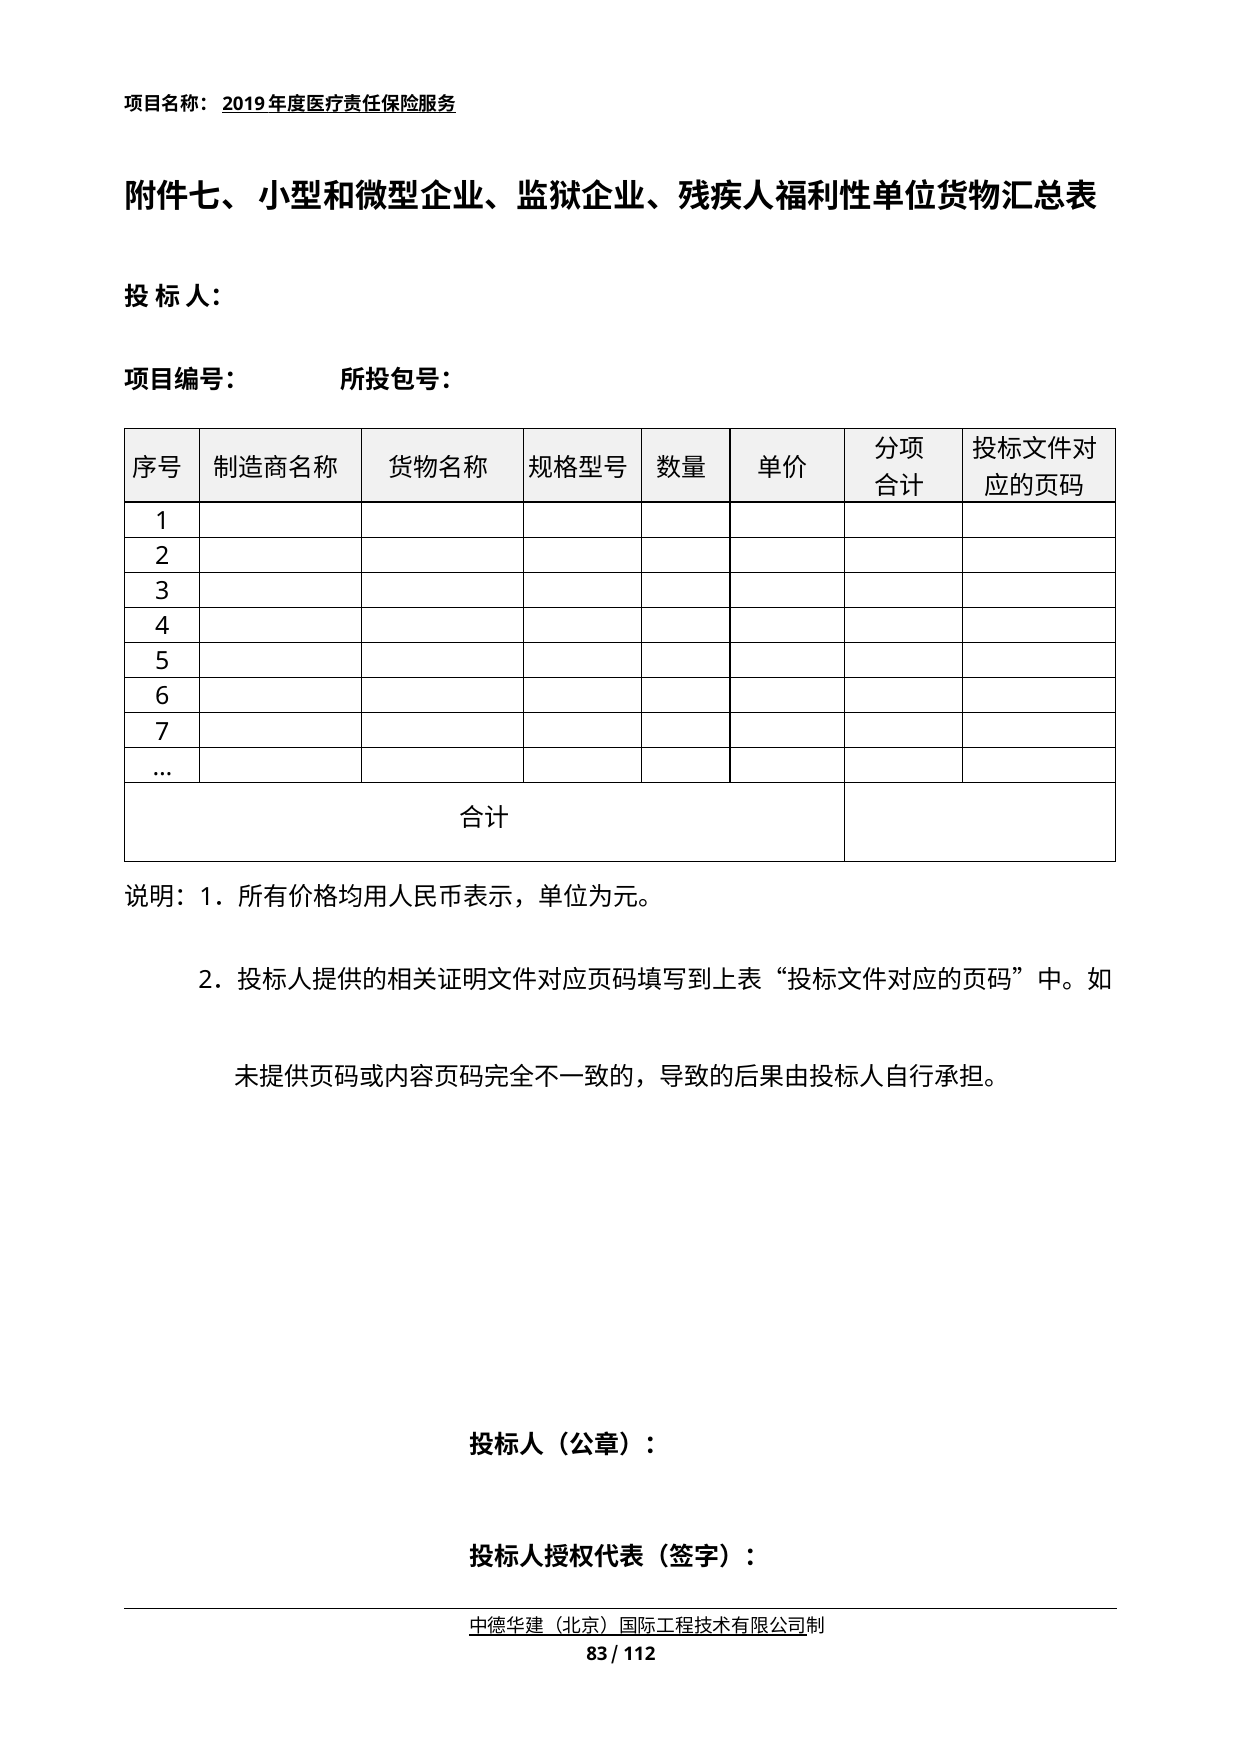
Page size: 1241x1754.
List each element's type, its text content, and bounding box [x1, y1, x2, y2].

table_cell [731, 538, 844, 572]
table_cell [963, 503, 1115, 537]
table_cell [642, 678, 729, 712]
text 投 标 人： [124, 262, 1116, 327]
table_cell [731, 748, 844, 782]
table_cell [845, 678, 962, 712]
table_cell 7 [125, 713, 199, 747]
table_cell [200, 608, 361, 642]
table_cell [524, 678, 641, 712]
table_cell [524, 538, 641, 572]
table_cell [642, 748, 729, 782]
table_cell [963, 573, 1115, 607]
table_cell [524, 608, 641, 642]
table_cell [362, 713, 523, 747]
table_cell [642, 643, 729, 677]
table_cell [362, 678, 523, 712]
text 2．投标人提供的相关证明文件对应页码填写到上表“投标文件对应的页码”中。如未提供页码或内容页码完全不一致的，导致的后果由投标人自行承担。 [198, 945, 1116, 1107]
table_cell [524, 748, 641, 782]
table_cell [731, 713, 844, 747]
table_cell [200, 748, 361, 782]
table_cell [963, 678, 1115, 712]
subtitle 小型和微型企业、监狱企业、残疾人福利性单位货物汇总表 [124, 161, 1116, 226]
table_cell [642, 538, 729, 572]
table_cell 5 [125, 643, 199, 677]
text 投标人授权代表（签字）： [124, 1522, 1116, 1587]
table_cell [200, 643, 361, 677]
table_cell [845, 573, 962, 607]
table_cell [963, 538, 1115, 572]
table_cell [731, 573, 844, 607]
table_cell 2 [125, 538, 199, 572]
table_cell [731, 608, 844, 642]
table_cell [524, 643, 641, 677]
table_cell [200, 538, 361, 572]
table_header 序号 [125, 429, 199, 501]
table_cell [524, 503, 641, 537]
table_cell [362, 503, 523, 537]
table_cell [963, 713, 1115, 747]
table_cell [845, 608, 962, 642]
table_cell [963, 643, 1115, 677]
table_cell [524, 573, 641, 607]
table_cell [200, 713, 361, 747]
table_cell [362, 608, 523, 642]
table_cell [731, 643, 844, 677]
text 项目编号： 所投包号： [124, 345, 1116, 410]
table_cell [963, 608, 1115, 642]
table_header 分项 合计 [845, 429, 962, 501]
table_cell [362, 538, 523, 572]
text 投标人（公章）： [124, 1410, 1116, 1475]
table_cell [642, 573, 729, 607]
table_cell [362, 573, 523, 607]
table_cell [845, 503, 962, 537]
table_cell [524, 713, 641, 747]
table_header 数量 [642, 429, 729, 501]
table_cell [642, 713, 729, 747]
table_cell [845, 748, 962, 782]
table_cell [200, 678, 361, 712]
text 说明：1．所有价格均用人民币表示，单位为元。 [124, 862, 1116, 927]
table_cell [845, 643, 962, 677]
table_cell [845, 713, 962, 747]
table_header 规格型号 [524, 429, 641, 501]
table_cell 1 [125, 503, 199, 537]
table_cell 合计 [125, 783, 844, 861]
table_cell [362, 748, 523, 782]
table_header 制造商名称 [200, 429, 361, 501]
table_cell 6 [125, 678, 199, 712]
table_header 投标文件对应的页码 [963, 429, 1115, 501]
table_cell … [125, 748, 199, 782]
table_cell [845, 538, 962, 572]
table_header 货物名称 [362, 429, 523, 501]
table_cell 4 [125, 608, 199, 642]
table_cell [731, 678, 844, 712]
table_cell [731, 503, 844, 537]
table_cell [642, 608, 729, 642]
table_cell [200, 573, 361, 607]
table_cell [200, 503, 361, 537]
table_header 单价 [731, 429, 844, 501]
table_cell [845, 783, 1115, 861]
table_cell [963, 748, 1115, 782]
table_cell [362, 643, 523, 677]
table_cell 3 [125, 573, 199, 607]
table_cell [642, 503, 729, 537]
